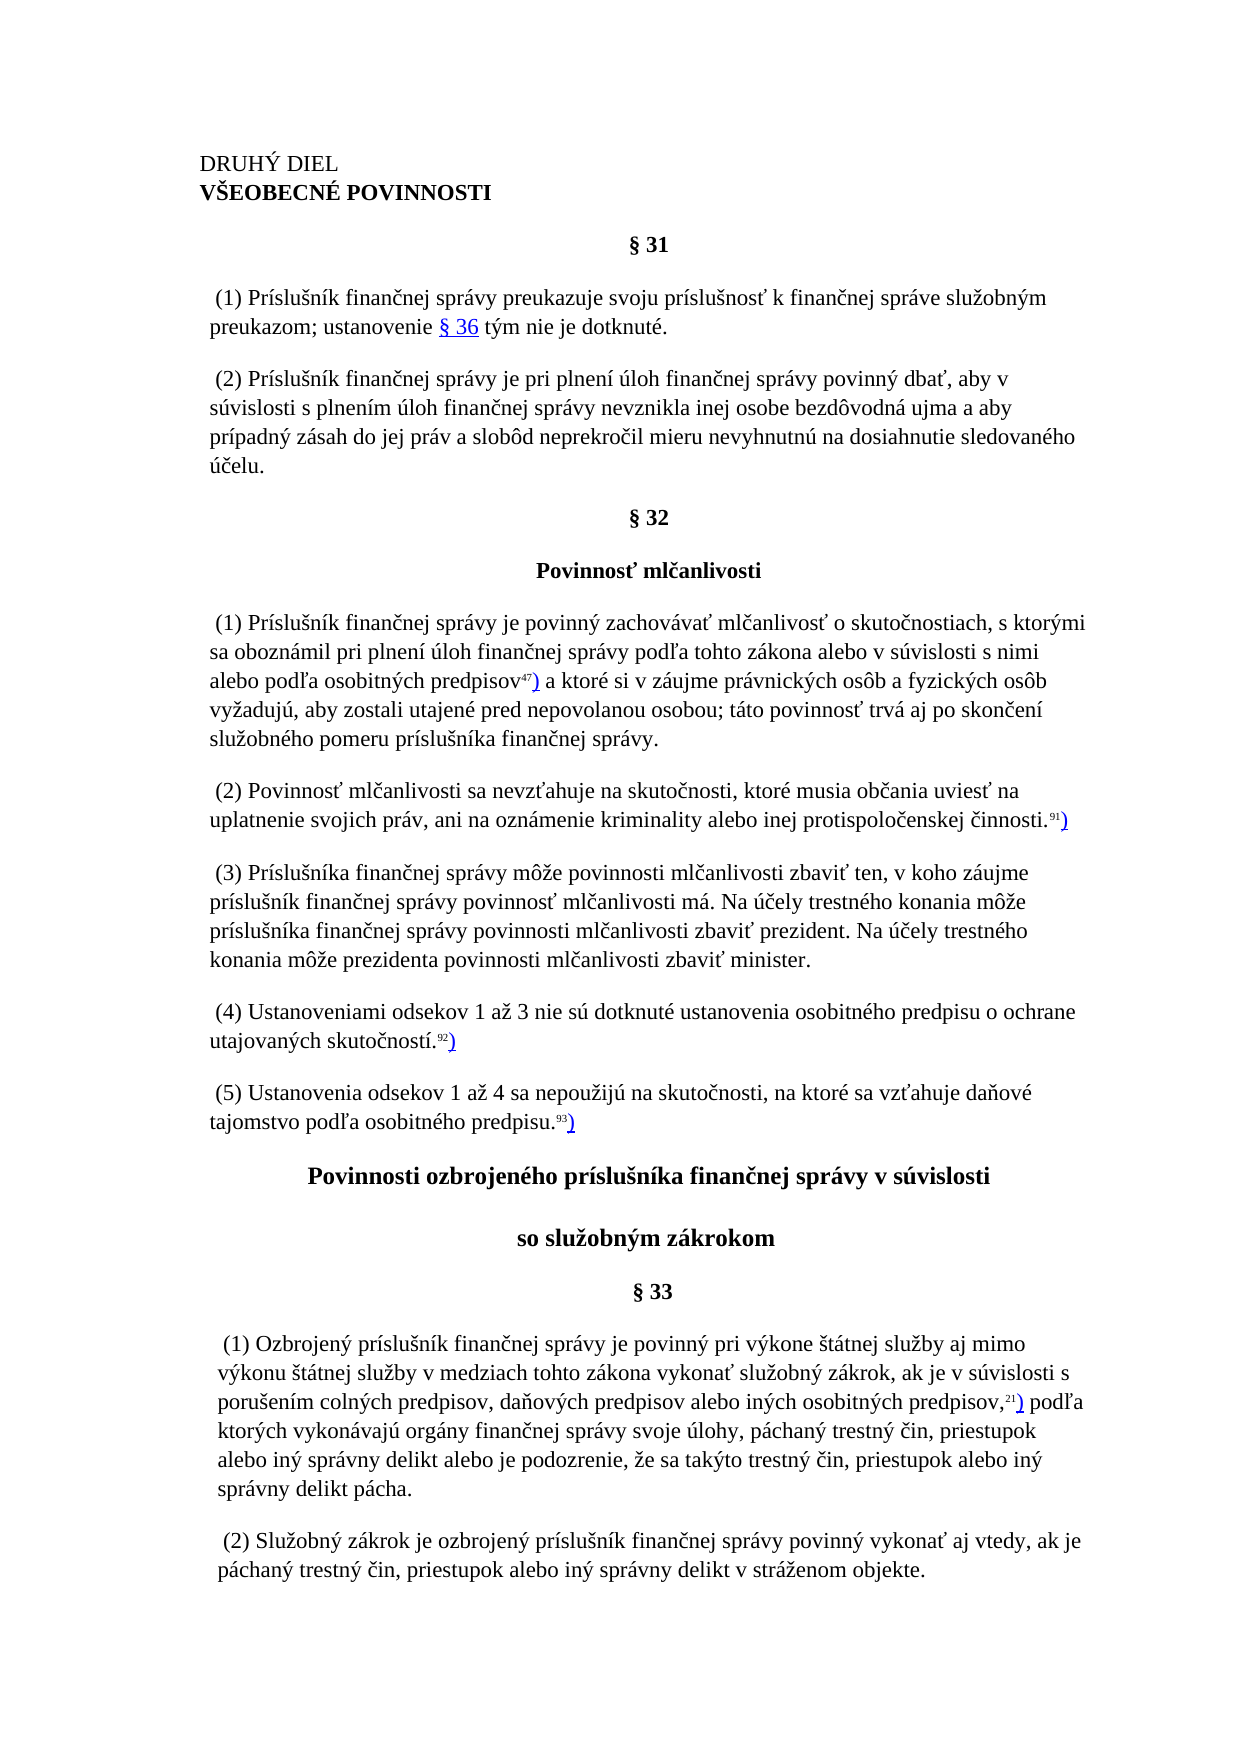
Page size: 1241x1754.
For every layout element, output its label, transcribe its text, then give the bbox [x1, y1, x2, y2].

text (5) Ustanovenia odsekov 1 až 4 sa nepoužijú na skutočnosti, na ktoré sa vzťahuje daňové tajomstvo podľa osobitného predpisu.93) [209, 1079, 1090, 1135]
text § 31 [202, 231, 1090, 258]
text so služobným zákrokom [202, 1223, 1090, 1252]
text (4) Ustanoveniami odsekov 1 až 3 nie sú dotknuté ustanovenia osobitného predpisu o ochrane utajovaných skutočností.92) [209, 998, 1090, 1053]
text (1) Ozbrojený príslušník finančnej správy je povinný pri výkone štátnej služby aj mimo výkonu štátnej služby v medziach tohto zákona vykonať služobný zákrok, ak je v súvislosti s porušením colných predpisov, daňových predpisov alebo iných osobitných predpisov,21) podľa ktorých vykonávajú orgány finančnej správy svoje úlohy, páchaný trestný čin, priestupok alebo iný správny delikt alebo je podozrenie, že sa takýto trestný čin, priestupok alebo iný správny delikt pácha. [217, 1330, 1090, 1502]
text (3) Príslušníka finančnej správy môže povinnosti mlčanlivosti zbaviť ten, v koho záujme príslušník finančnej správy povinnosť mlčanlivosti má. Na účely trestného konania môže príslušníka finančnej správy povinnosti mlčanlivosti zbaviť prezident. Na účely trestného konania môže prezidenta povinnosti mlčanlivosti zbaviť minister. [209, 859, 1090, 972]
text (2) Povinnosť mlčanlivosti sa nevzťahuje na skutočnosti, ktoré musia občania uviesť na uplatnenie svojich práv, ani na oznámenie kriminality alebo inej protispoločenskej činnosti.91) [209, 777, 1090, 833]
text (2) Príslušník finančnej správy je pri plnení úloh finančnej správy povinný dbať, aby v súvislosti s plnením úloh finančnej správy nevznikla inej osobe bezdôvodná ujma a aby prípadný zásah do jej práv a slobôd neprekročil mieru nevyhnutnú na dosiahnutie sledovaného účelu. [209, 365, 1090, 478]
text § 32 [202, 504, 1090, 531]
text VŠEOBECNÉ POVINNOSTI [194, 179, 1090, 205]
text Povinnosť mlčanlivosti [202, 557, 1090, 583]
text (1) Príslušník finančnej správy je povinný zachovávať mlčanlivosť o skutočnostiach, s ktorými sa oboznámil pri plnení úloh finančnej správy podľa tohto zákona alebo v súvislosti s nimi alebo podľa osobitných predpisov47) a ktoré si v záujme právnických osôb a fyzických osôb vyžadujú, aby zostali utajené pred nepovolanou osobou; táto povinnosť trvá aj po skončení služobného pomeru príslušníka finančnej správy. [209, 609, 1090, 751]
text (1) Príslušník finančnej správy preukazuje svoju príslušnosť k finančnej správe služobným preukazom; ustanovenie § 36 tým nie je dotknuté. [209, 284, 1090, 339]
text § 33 [209, 1278, 1090, 1304]
text Povinnosti ozbrojeného príslušníka finančnej správy v súvislosti [202, 1161, 1090, 1189]
text DRUHÝ DIEL [194, 150, 1090, 176]
text (2) Služobný zákrok je ozbrojený príslušník finančnej správy povinný vykonať aj vtedy, ak je páchaný trestný čin, priestupok alebo iný správny delikt v stráženom objekte. [217, 1528, 1090, 1583]
